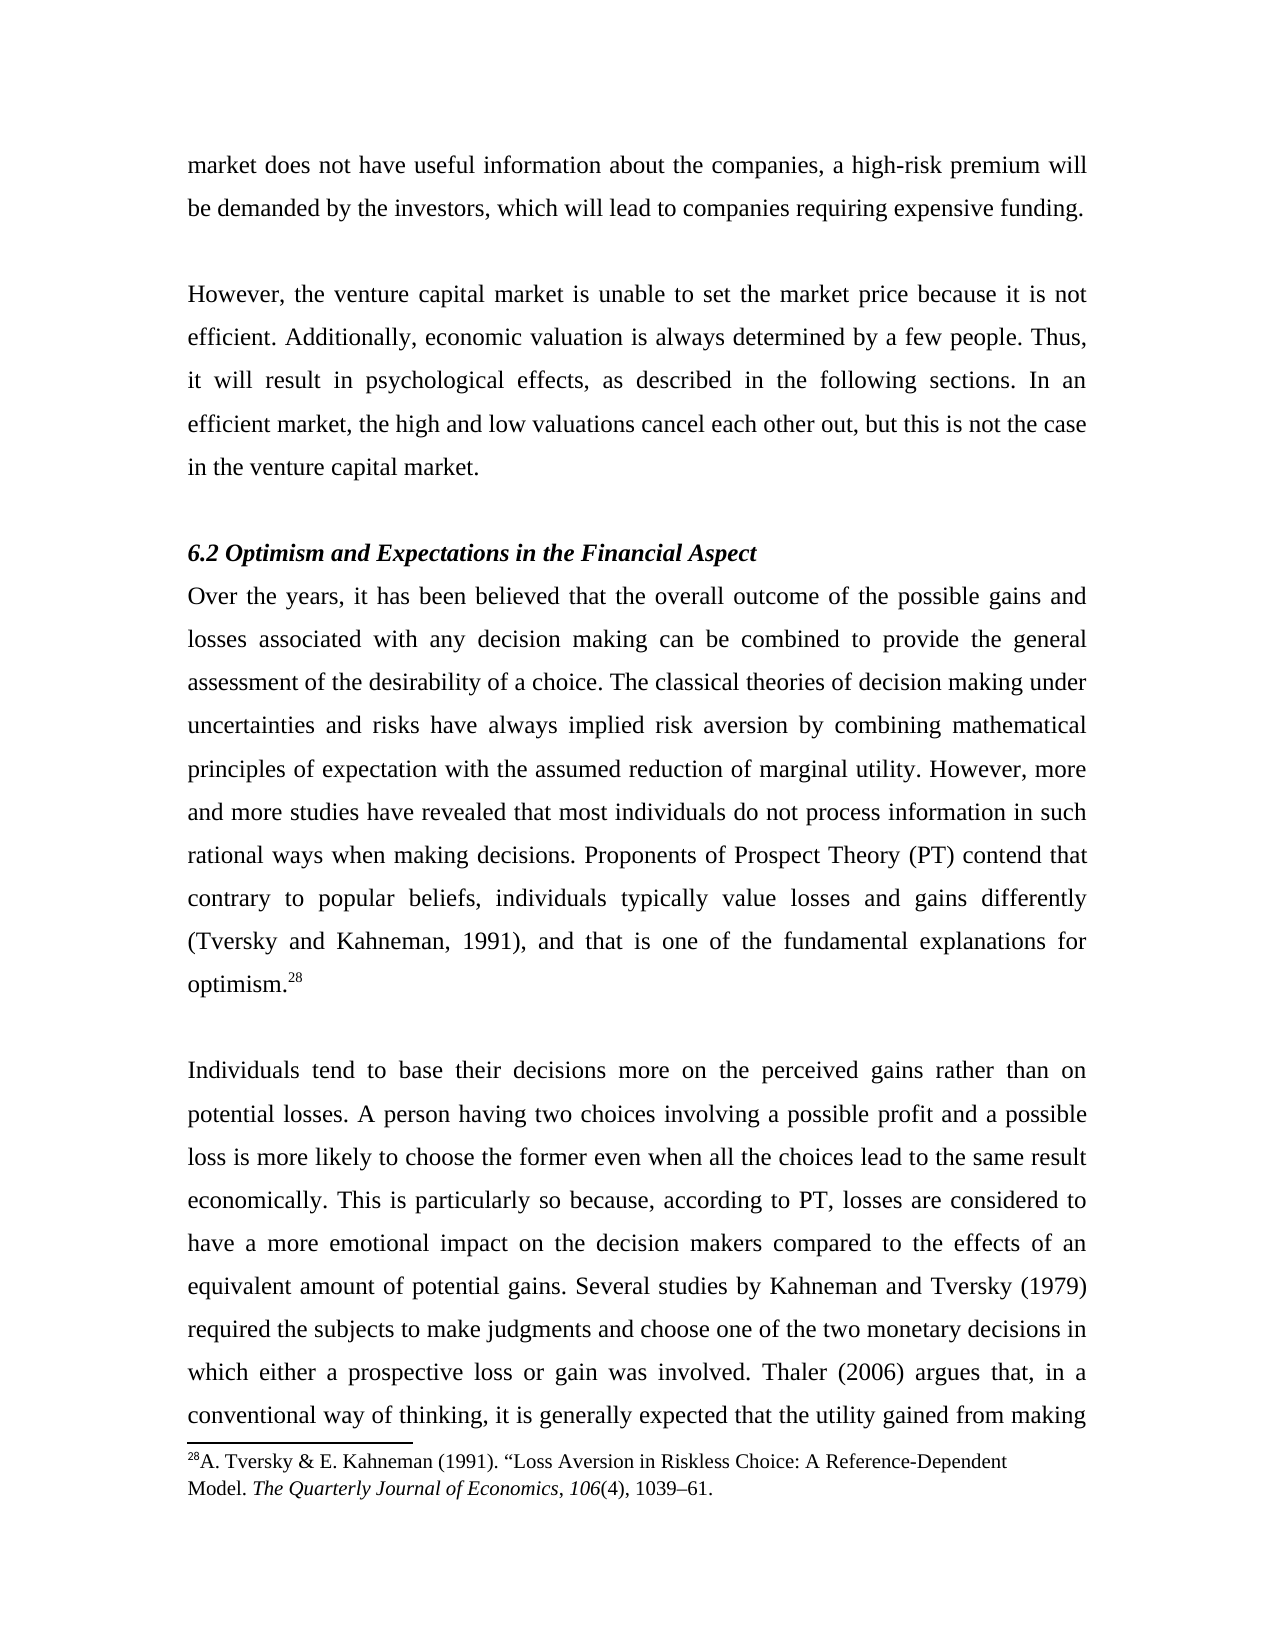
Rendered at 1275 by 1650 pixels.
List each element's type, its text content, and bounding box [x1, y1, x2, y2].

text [187, 150, 1088, 222]
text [187, 1056, 1088, 1429]
text 6.2 Optimism and Expectations in the Financial Aspect [187, 538, 1088, 567]
text Over the years, it has been believed that the overall outcome of the possible gains and losses associated with any decision making can be combined to provide the general assessment of the desirability of a choice. The classical theories of decision making under uncertainties and risks have always implied risk aversion by combining mathematical principles of expectation with the assumed reduction of marginal utility. However, more and more studies have revealed that most individuals do not process information in such rational ways when making decisions. Proponents of Prospect Theory (PT) contend that contrary to popular beliefs, individuals typically value losses and gains differently (Tversky and Kahneman, 1991), and that is one of the fundamental explanations for optimism. [187, 581, 1088, 998]
text However, the venture capital market is unable to set the market price because it is not efficient. Additionally, economic valuation is always determined by a few people. Thus, it will result in psychological effects, as described in the following sections. In an efficient market, the high and low valuations cancel each other out, but this is not the case in the venture capital market. [187, 279, 1088, 481]
